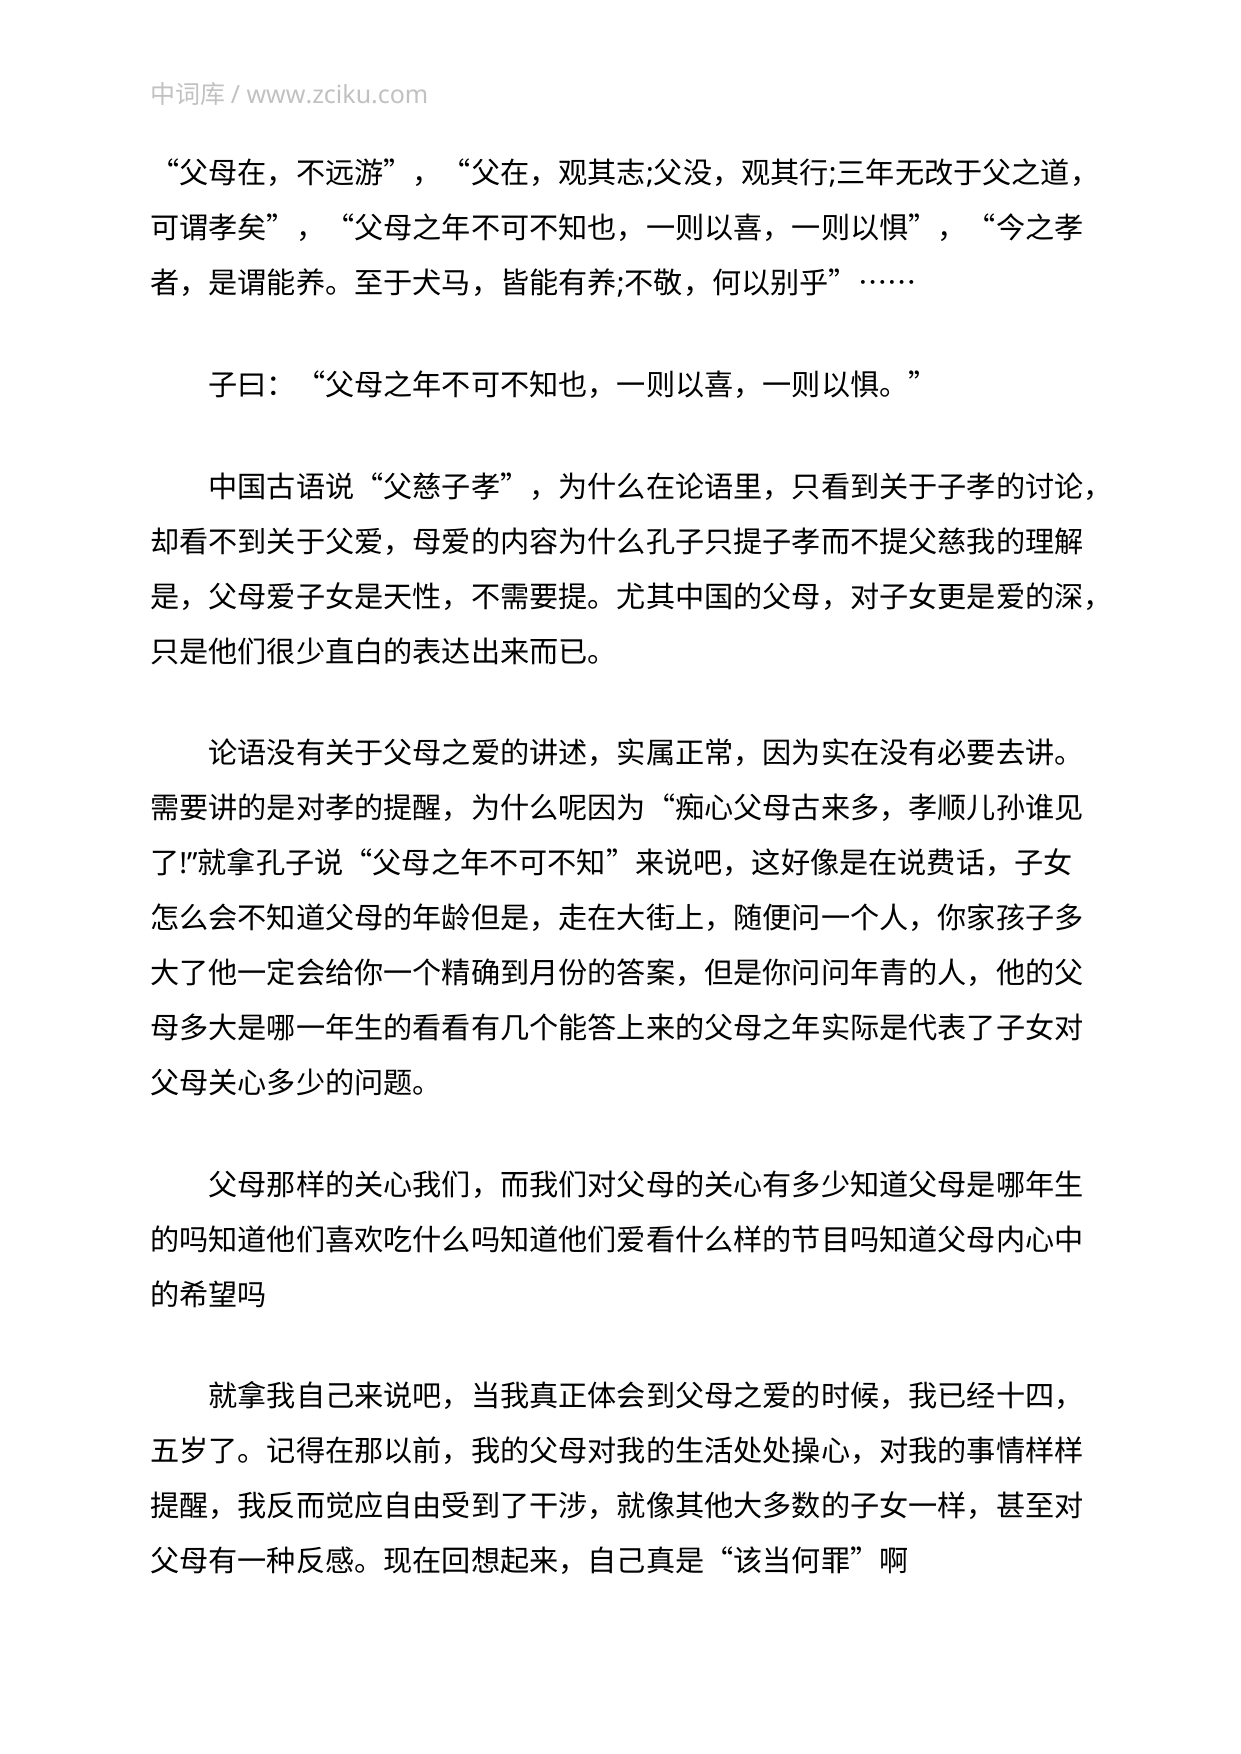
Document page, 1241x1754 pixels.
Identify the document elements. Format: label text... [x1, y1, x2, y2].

text 中国古语说“父慈子孝”，为什么在论语里，只看到关于子孝的讨论，却看不到关于父爱，母爱的内容为什么孔子只提子孝而不提父慈我的理解是，父母爱子女是天性，不需要提。尤其中国的父母，对子女更是爱的深，只是他们很少直白的表达出来而已。 [150, 464, 1090, 671]
text 就拿我自己来说吧，当我真正体会到父母之爱的时候，我已经十四，五岁了。记得在那以前，我的父母对我的生活处处操心，对我的事情样样提醒，我反而觉应自由受到了干涉，就像其他大多数的子女一样，甚至对父母有一种反感。现在回想起来，自己真是“该当何罪”啊 [150, 1373, 1090, 1580]
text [150, 150, 1090, 302]
text 子曰：“父母之年不可不知也，一则以喜，一则以惧。” [150, 362, 1090, 404]
text 父母那样的关心我们，而我们对父母的关心有多少知道父母是哪年生的吗知道他们喜欢吃什么吗知道他们爱看什么样的节目吗知道父母内心中的希望吗 [150, 1161, 1090, 1313]
text 论语没有关于父母之爱的讲述，实属正常，因为实在没有必要去讲。需要讲的是对孝的提醒，为什么呢因为“痴心父母古来多，孝顺儿孙谁见了!”就拿孔子说“父母之年不可不知”来说吧，这好像是在说费话，子女怎么会不知道父母的年龄但是，走在大街上，随便问一个人，你家孩子多大了他一定会给你一个精确到月份的答案，但是你问问年青的人，他的父母多大是哪一年生的看看有几个能答上来的父母之年实际是代表了子女对父母关心多少的问题。 [150, 730, 1090, 1102]
